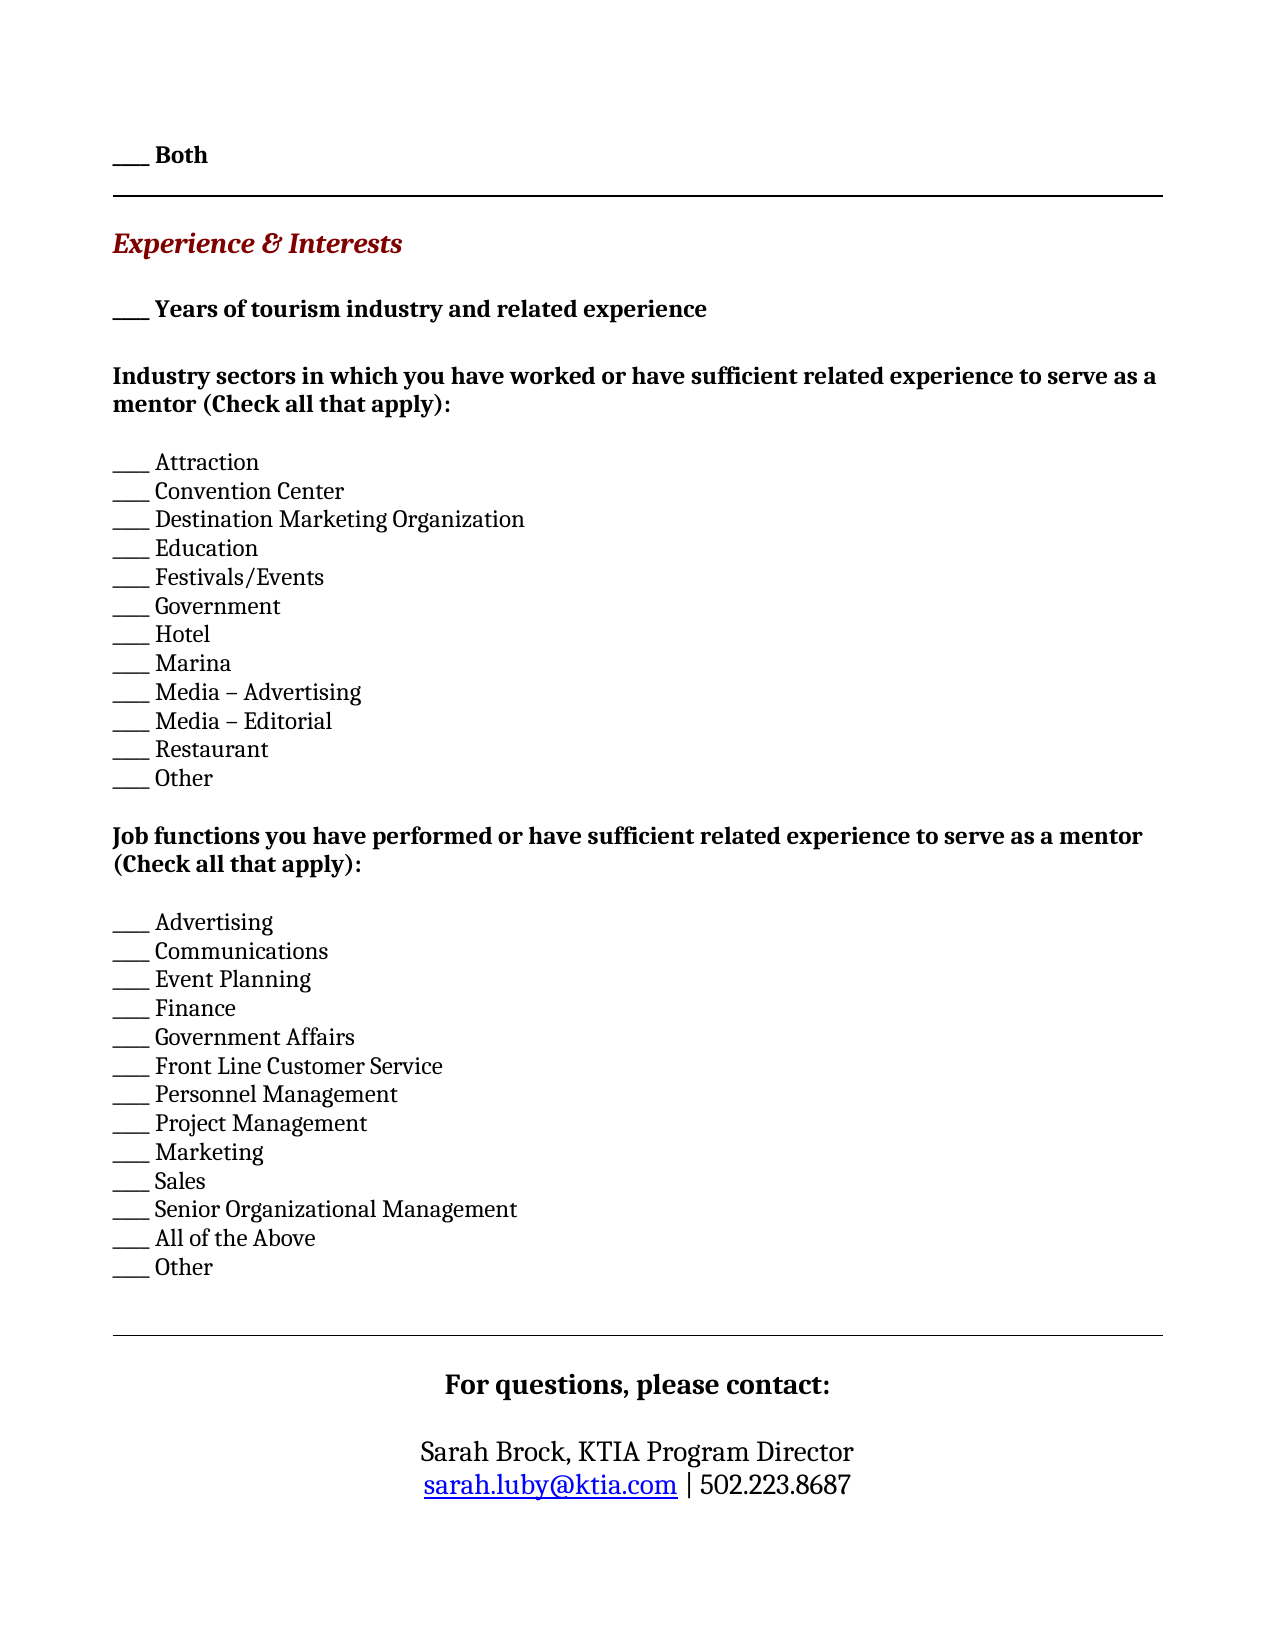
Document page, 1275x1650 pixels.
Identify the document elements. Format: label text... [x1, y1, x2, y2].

text ____ Other [112, 1253, 1162, 1282]
text ____ Festivals/Events [112, 563, 1162, 592]
text ____ Destination Marketing Organization [112, 505, 1162, 534]
text ____ Government Affairs [112, 1023, 1162, 1052]
text ____ Finance [112, 994, 1162, 1023]
text ____ Sales [112, 1167, 1162, 1195]
text ____ Media – Editorial [112, 707, 1162, 735]
text ____ Front Line Customer Service [112, 1052, 1162, 1080]
text ____ Years of tourism industry and related experience [112, 294, 1162, 323]
text ____ Personnel Management [112, 1080, 1162, 1109]
text ____ All of the Above [112, 1224, 1162, 1253]
text ____ Convention Center [112, 477, 1162, 505]
text ____ Education [112, 534, 1162, 563]
text Job functions you have performed or have sufficient related experience to serve as a mentor (Check all that apply): [112, 822, 1162, 879]
text ____ Marina [112, 649, 1162, 678]
text ____ Senior Organizational Management [112, 1195, 1162, 1224]
text ____ Other [112, 764, 1162, 793]
text ____ Hotel [112, 620, 1162, 649]
text sarah.luby@ktia.com | 502.223.8687 [112, 1468, 1162, 1502]
text ____ Communications [112, 937, 1162, 965]
text ____ Attraction [112, 448, 1162, 477]
text ____ Restaurant [112, 735, 1162, 764]
text ____ Government [112, 592, 1162, 620]
text ____ Event Planning [112, 965, 1162, 994]
text ____ Media – Advertising [112, 678, 1162, 707]
text Industry sectors in which you have worked or have sufficient related experience to serve as a mentor (Check all that apply): [112, 362, 1162, 419]
text ____ Both [112, 141, 1162, 170]
text Sarah Brock, KTIA Program Director [112, 1435, 1162, 1468]
text For questions, please contact: [112, 1368, 1162, 1401]
text Experience & Interests [112, 227, 1162, 261]
text ____ Project Management [112, 1109, 1162, 1138]
text ____ Marketing [112, 1138, 1162, 1167]
text ____ Advertising [112, 908, 1162, 937]
